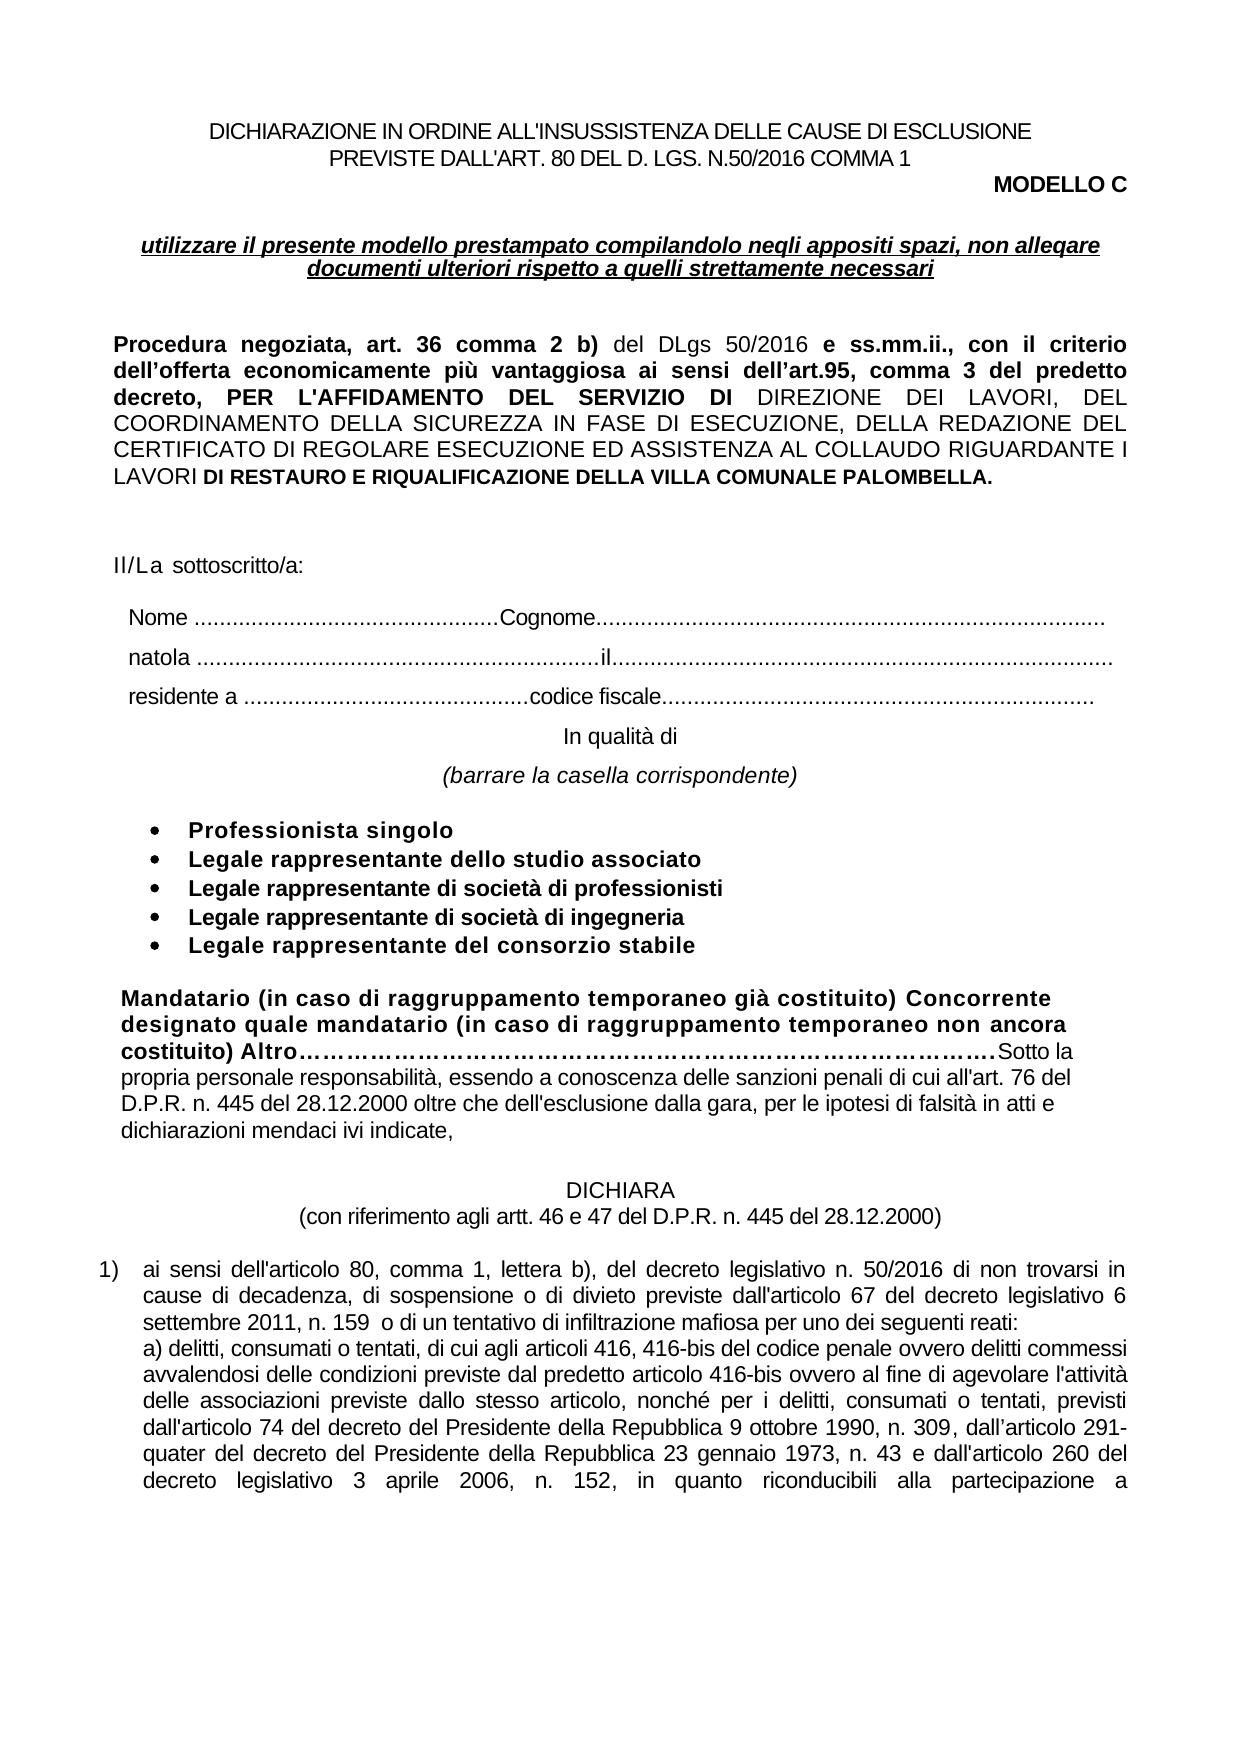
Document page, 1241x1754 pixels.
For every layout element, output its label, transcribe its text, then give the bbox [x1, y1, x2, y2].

text Il/La sottoscritto/a: [113, 552, 1128, 578]
text MODELLO C [113, 171, 1128, 197]
list Legale rappresentante di società di professionisti [151, 872, 1128, 901]
text Nome Cognome [128, 604, 1128, 631]
text DICHIARA (con riferimento agli artt. 46 e 47 del D.P.R. n. 445 del 28.12.2000) [113, 1177, 1128, 1229]
text residente a codice fiscale [128, 683, 1128, 709]
list Legale rappresentante di società di ingegneria [151, 901, 1128, 930]
list ai sensi dell'articolo 80, comma 1, lettera b), del decreto legislativo n. 50/2016 di non trovarsi in cause di decadenza, di sospensione o di divieto previste dall'articolo 67 del decreto legislativo 6 settembre 2011, n. 159 o di un tentativo di infiltrazione mafiosa per uno dei seguenti reati: [98, 1256, 1128, 1335]
text In qualità di [113, 723, 1128, 749]
text Procedura negoziata, art. 36 comma 2 b) del DLgs 50/2016 e ss.mm.ii., con il criterio dell’offerta economicamente più vantaggiosa ai sensi dell’art.95, comma 3 del predetto decreto, PER L'AFFIDAMENTO DEL SERVIZIO DI DIREZIONE DEI LAVORI, DEL COORDINAMENTO DELLA SICUREZZA IN FASE DI ESECUZIONE, DELLA REDAZIONE DEL CERTIFICATO DI REGOLARE ESECUZIONE ED ASSISTENZA AL COLLAUDO RIGUARDANTE I LAVORI DI RESTAURO E RIQUALIFICAZIONE DELLA VILLA COMUNALE PALOMBELLA. [113, 331, 1128, 489]
list Professionista singolo [151, 815, 1128, 844]
text (barrare la casella corrispondente) [113, 762, 1128, 788]
text utilizzare il presente modello prestampato compilandolo neqli appositi spazi, non alleqare documenti ulteriori rispetto a quelli strettamente necessari [113, 236, 1128, 281]
text Mandatario (in caso di raggruppamento temporaneo già costituito) Concorrente designato quale mandatario (in caso di raggruppamento temporaneo non ancora costituito) Altro…………………………………………………………………………….Sotto la propria personale responsabilità, essendo a conoscenza delle sanzioni penali di cui all'art. 76 del D.P.R. n. 445 del 28.12.2000 oltre che dell'esclusione dalla gara, per le ipotesi di falsità in atti e dichiarazioni mendaci ivi indicate, [121, 985, 1105, 1143]
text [143, 1335, 1128, 1493]
text DICHIARAZIONE IN ORDINE ALL'INSUSSISTENZA DELLE CAUSE DI ESCLUSIONE PREVISTE DALL'ART. 80 DEL D. LGS. N.50/2016 COMMA 1 [113, 118, 1128, 171]
text natola il [128, 644, 1128, 670]
list Legale rappresentante del consorzio stabile [151, 930, 1128, 959]
list Legale rappresentante dello studio associato [151, 844, 1128, 872]
